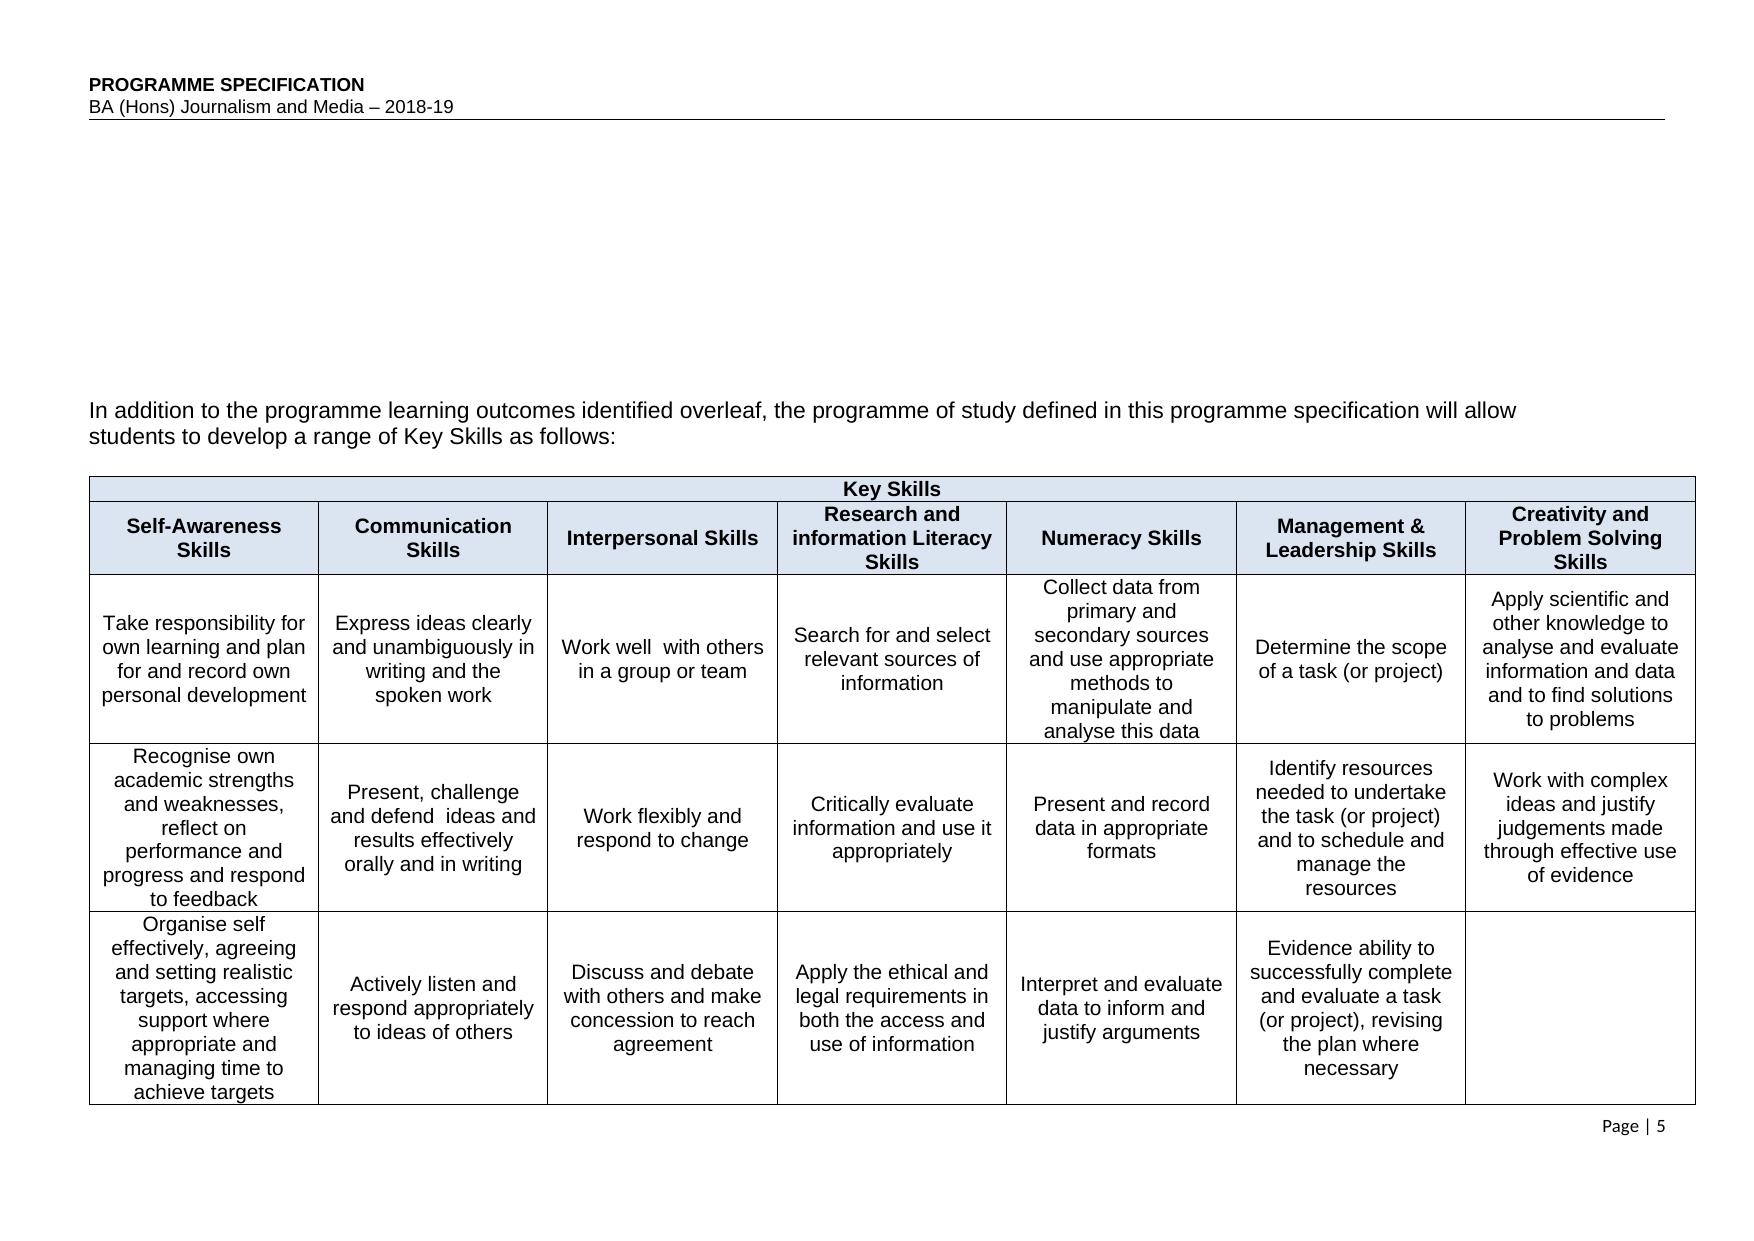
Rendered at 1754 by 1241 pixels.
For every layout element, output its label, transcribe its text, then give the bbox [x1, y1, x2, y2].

table_cell Express ideas clearly and unambiguously in writing and the spoken work [319, 575, 547, 742]
table_cell Present and record data in appropriate formats [1007, 744, 1236, 911]
table_cell Actively listen and respond appropriately to ideas of others [319, 912, 547, 1104]
table_cell Management & Leadership Skills [1237, 502, 1465, 574]
table_cell Identify resources needed to undertake the task (or project) and to schedule and manage the resources [1237, 744, 1465, 911]
table_cell Critically evaluate information and use it appropriately [778, 744, 1006, 911]
table_cell Apply the ethical and legal requirements in both the access and use of information [778, 912, 1006, 1104]
text students to develop a range of Key Skills as follows: [89, 423, 1665, 449]
table_cell Discuss and debate with others and make concession to reach agreement [548, 912, 777, 1104]
table_cell Work flexibly and respond to change [548, 744, 777, 911]
table_cell Determine the scope of a task (or project) [1237, 575, 1465, 742]
table_cell Self-Awareness Skills [90, 502, 318, 574]
table_cell Work with complex ideas and justify judgements made through effective use of evidence [1466, 744, 1695, 911]
text In addition to the programme learning outcomes identified overleaf, the programme of study defined in this programme specification will allow [89, 397, 1665, 423]
table_cell Take responsibility for own learning and plan for and record own personal development [90, 575, 318, 742]
table_cell Present, challenge and defend ideas and results effectively orally and in writing [319, 744, 547, 911]
table_cell Organise self effectively, agreeing and setting realistic targets, accessing support where appropriate and managing time to achieve targets [90, 912, 318, 1104]
table_cell Creativity and Problem Solving Skills [1466, 502, 1695, 574]
table_cell Apply scientific and other knowledge to analyse and evaluate information and data and to find solutions to problems [1466, 575, 1695, 742]
table_cell [1466, 912, 1695, 1104]
table_cell Evidence ability to successfully complete and evaluate a task (or project), revising the plan where necessary [1237, 912, 1465, 1104]
table_cell Numeracy Skills [1007, 502, 1236, 574]
table_cell Research and information Literacy Skills [778, 502, 1006, 574]
table_cell Work well with others in a group or team [548, 575, 777, 742]
table_header Key Skills [90, 477, 1695, 501]
table_cell Interpret and evaluate data to inform and justify arguments [1007, 912, 1236, 1104]
table_cell Search for and select relevant sources of information [778, 575, 1006, 742]
table_cell Communication Skills [319, 502, 547, 574]
table_cell Collect data from primary and secondary sources and use appropriate methods to manipulate and analyse this data [1007, 575, 1236, 742]
table_cell Interpersonal Skills [548, 502, 777, 574]
table_cell Recognise own academic strengths and weaknesses, reflect on performance and progress and respond to feedback [90, 744, 318, 911]
